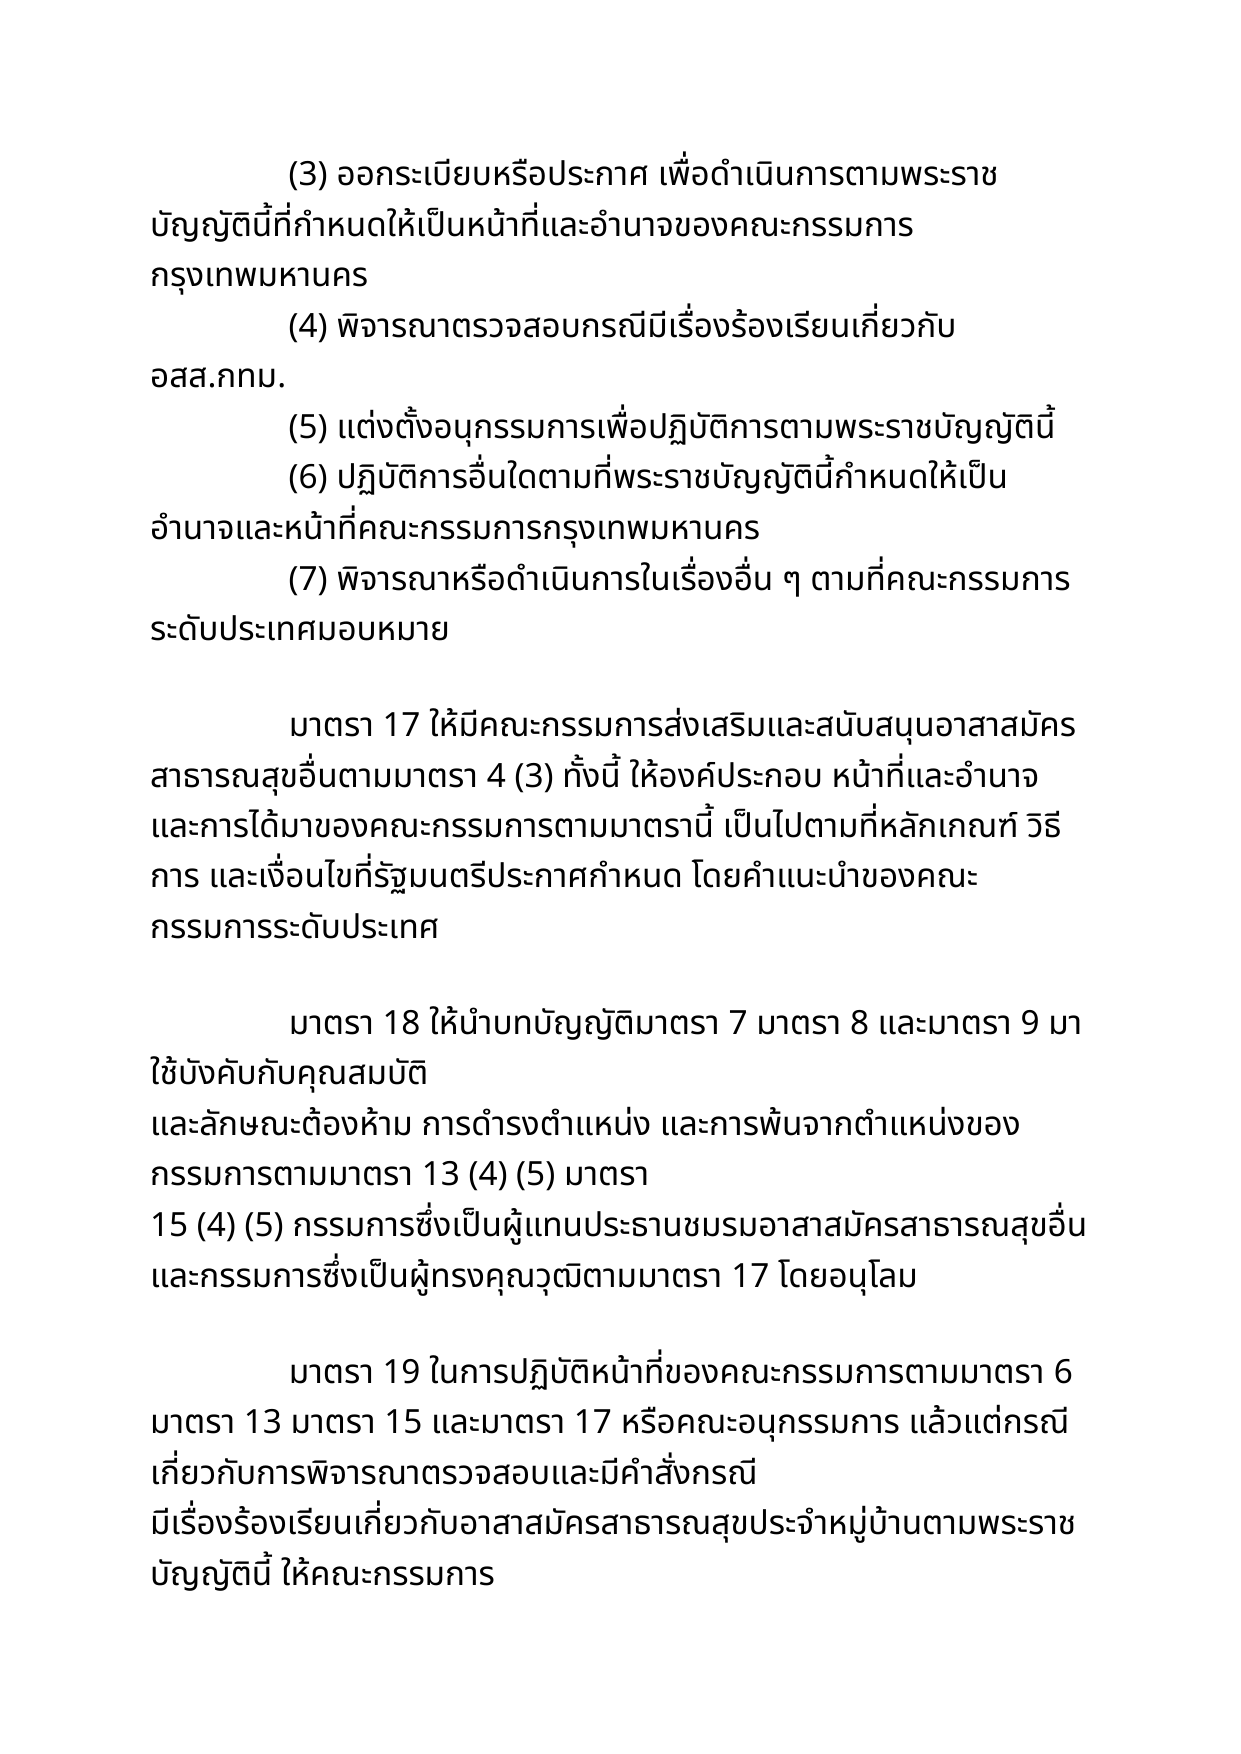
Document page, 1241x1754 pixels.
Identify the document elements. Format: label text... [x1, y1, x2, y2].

text (7) พิจารณาหรือดำเนินการในเรื่องอื่น ๆ ตามที่คณะกรรมการระดับประเทศมอบหมาย [150, 554, 1090, 655]
text มาตรา 17 ให้มีคณะกรรมการส่งเสริมและสนับสนุนอาสาสมัครสาธารณสุขอื่นตามมาตรา 4 (3) ทั้งนี้ ให้องค์ประกอบ หน้าที่และอำนาจ และการได้มาของคณะกรรมการตามมาตรานี้ เป็นไปตามที่หลักเกณฑ์ วิธีการ และเงื่อนไขที่รัฐมนตรีประกาศกำหนด โดยคำแนะนำของคณะกรรมการระดับประเทศ [150, 701, 1090, 953]
text (5) แต่งตั้งอนุกรรมการเพื่อปฏิบัติการตามพระราชบัญญัตินี้ [150, 403, 1090, 453]
text (4) พิจารณาตรวจสอบกรณีมีเรื่องร้องเรียนเกี่ยวกับ อสส.กทม. [150, 301, 1090, 403]
text มาตรา 18 ให้นำบทบัญญัติมาตรา 7 มาตรา 8 และมาตรา 9 มาใช้บังคับกับคุณสมบัติ และลักษณะต้องห้าม การดำรงตำแหน่ง และการพ้นจากตำแหน่งของกรรมการตามมาตรา 13 (4) (5) มาตรา 15 (4) (5) กรรมการซึ่งเป็นผู้แทนประธานชมรมอาสาสมัครสาธารณสุขอื่นและกรรมการซึ่งเป็นผู้ทรงคุณวุฒิตามมาตรา 17 โดยอนุโลม [150, 999, 1090, 1302]
text (3) ออกระเบียบหรือประกาศ เพื่อดำเนินการตามพระราชบัญญัตินี้ที่กำหนดให้เป็นหน้าที่และอำนาจของคณะกรรมการกรุงเทพมหานคร [150, 150, 1090, 301]
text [150, 1347, 1090, 1600]
text (6) ปฏิบัติการอื่นใดตามที่พระราชบัญญัตินี้กำหนดให้เป็นอำนาจและหน้าที่คณะกรรมการกรุงเทพมหานคร [150, 453, 1090, 554]
